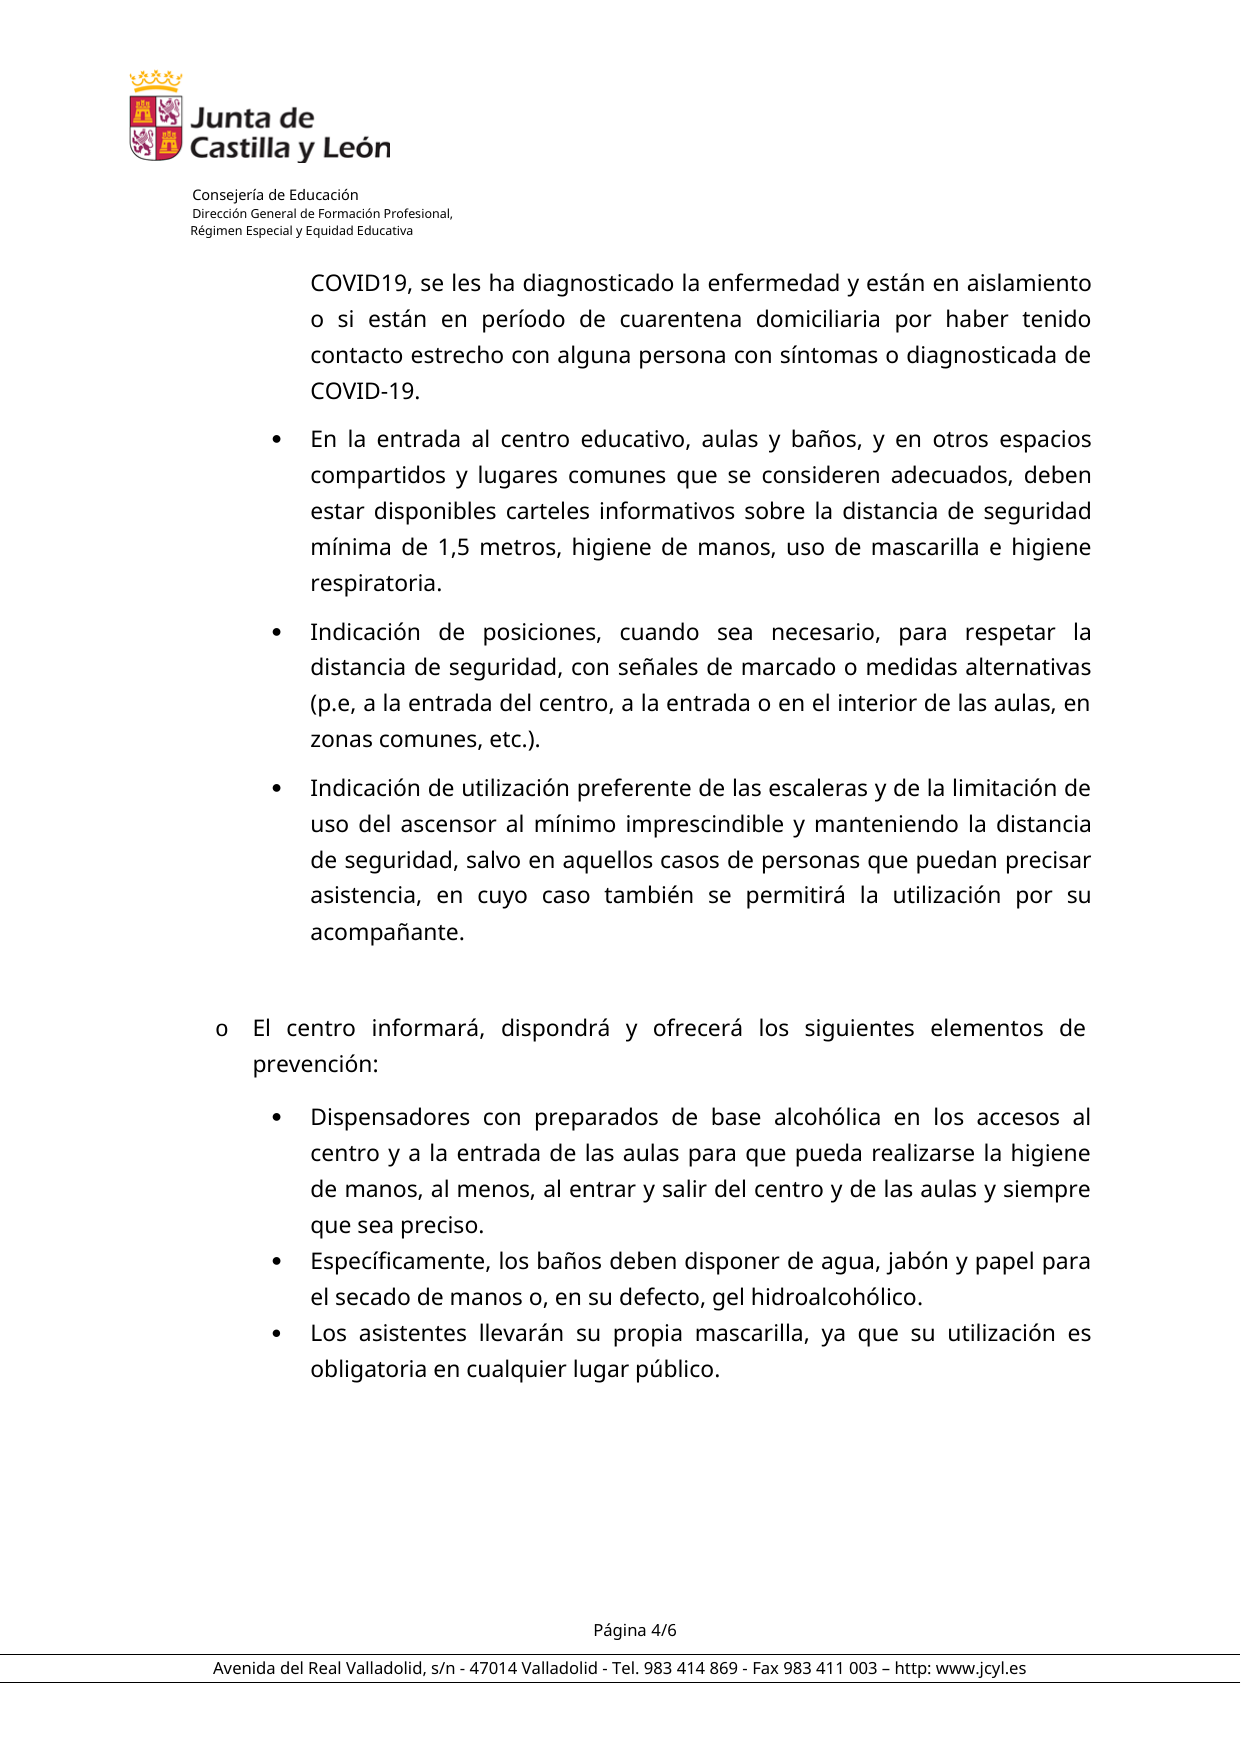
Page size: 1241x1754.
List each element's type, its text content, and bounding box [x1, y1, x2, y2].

list Indicación de utilización preferente de las escaleras y de la limitación de uso del ascensor al mínimo imprescindible y manteniendo la distancia de seguridad, salvo en aquellos casos de personas que puedan precisar asistencia, en cuyo caso también se permitirá la utilización por su acompañante. [273, 772, 1092, 947]
list Dispensadores con preparados de base alcohólica en los accesos al centro y a la entrada de las aulas para que pueda realizarse la higiene de manos, al menos, al entrar y salir del centro y de las aulas y siempre que sea preciso. [273, 1101, 1092, 1240]
list Específicamente, los baños deben disponer de agua, jabón y papel para el secado de manos o, en su defecto, gel hidroalcohólico. [273, 1245, 1092, 1312]
list En la entrada al centro educativo, aulas y baños, y en otros espacios compartidos y lugares comunes que se consideren adecuados, deben estar disponibles carteles informativos sobre la distancia de seguridad mínima de 1,5 metros, higiene de manos, uso de mascarilla e higiene respiratoria. [273, 423, 1092, 598]
list Los asistentes llevarán su propia mascarilla, ya que su utilización es obligatoria en cualquier lugar público. [273, 1317, 1092, 1384]
list El centro informará, dispondrá y ofrecerá los siguientes elementos de prevención: [215, 1012, 1087, 1079]
picture [127, 67, 390, 161]
list Indicación de posiciones, cuando sea necesario, para respetar la distancia de seguridad, con señales de marcado o medidas alternativas (p.e, a la entrada del centro, a la entrada o en el interior de las aulas, en zonas comunes, etc.). [273, 615, 1092, 754]
